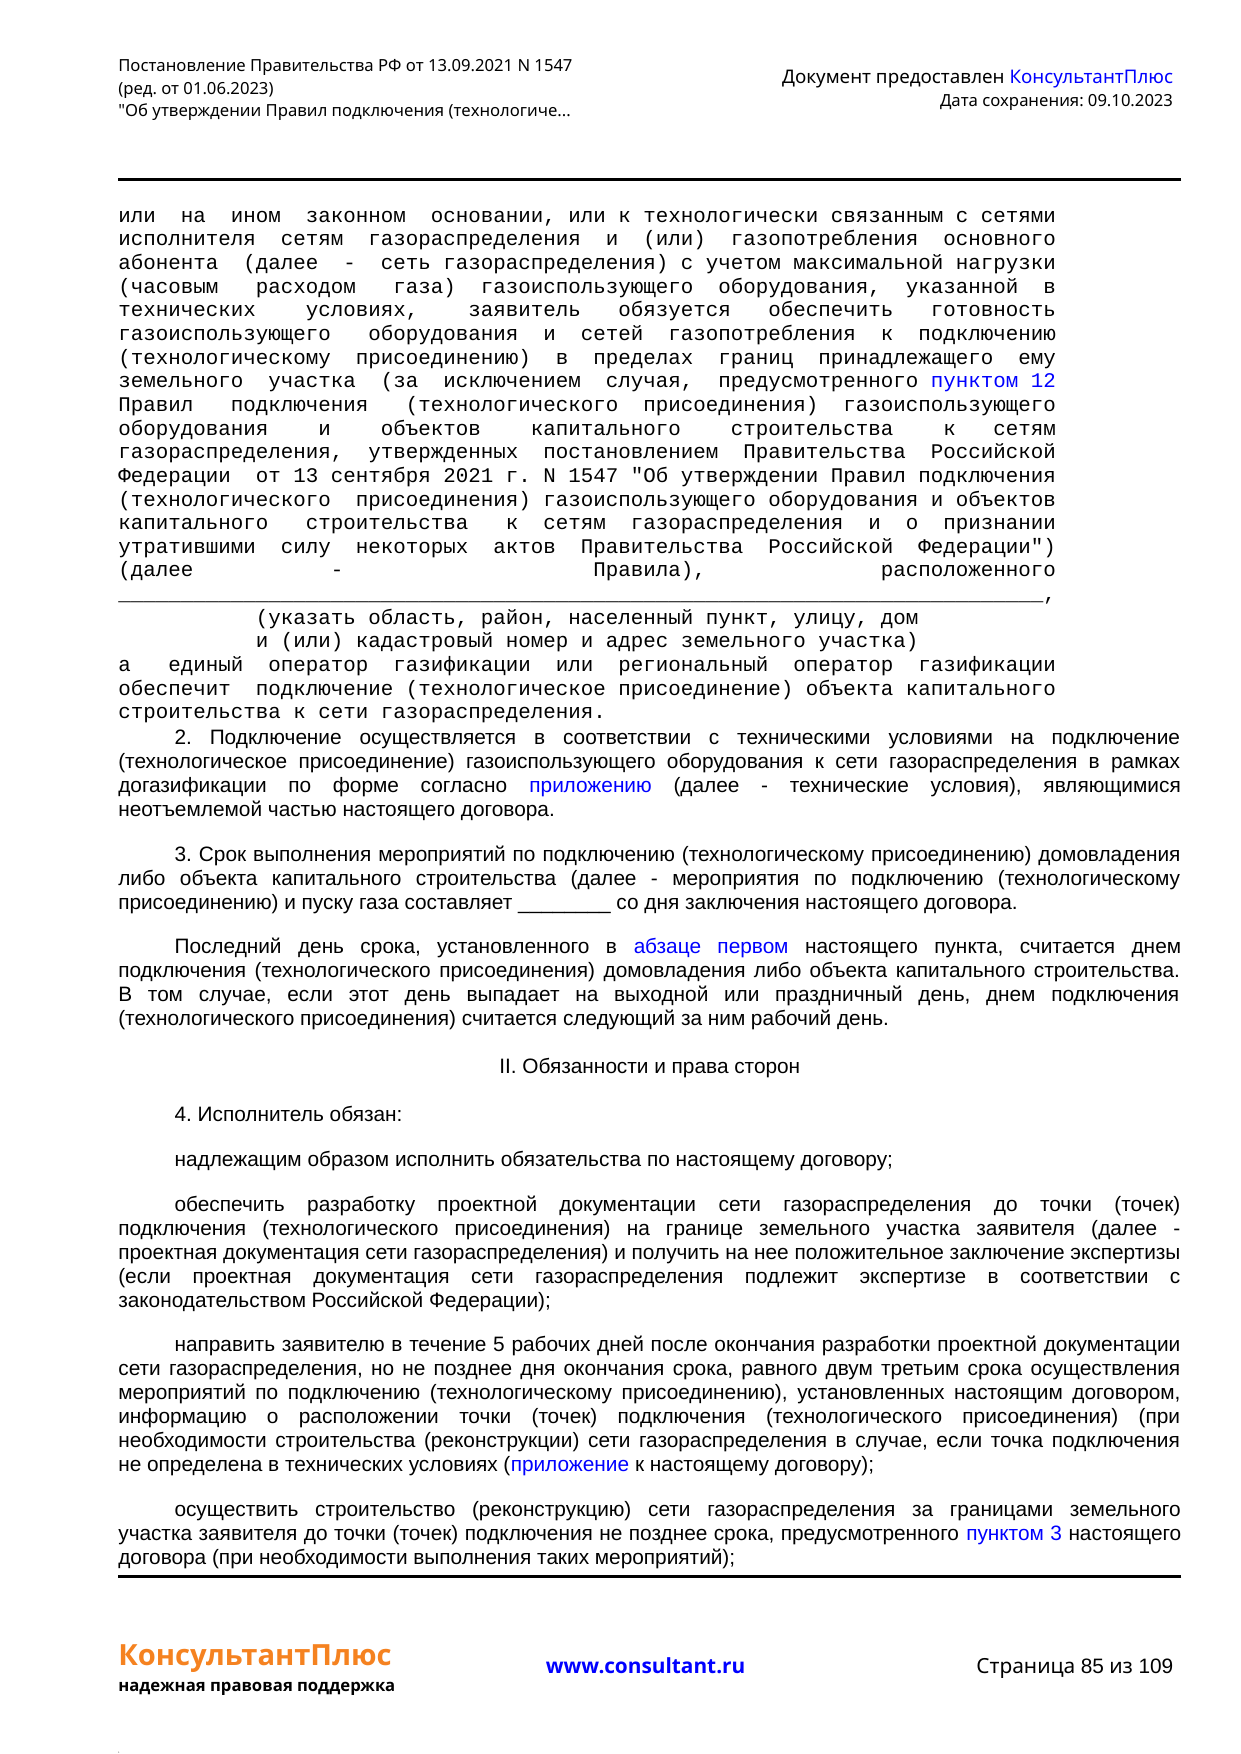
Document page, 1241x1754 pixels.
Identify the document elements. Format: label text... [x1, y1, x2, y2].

text оборудования и объектов капитального строительства к сетям [118, 418, 1181, 441]
text утратившими силу некоторых актов Правительства Российской Федерации") [118, 536, 1181, 559]
text исполнителя сетям газораспределения и (или) газопотребления основного [118, 228, 1181, 252]
text а единый оператор газификации или региональный оператор газификации [118, 654, 1181, 678]
text II. Обязанности и права сторон [118, 1054, 1181, 1078]
text технических условиях, заявитель обязуется обеспечить готовность [118, 299, 1181, 323]
text обеспечит подключение (технологическое присоединение) объекта капитального [118, 678, 1181, 701]
text газораспределения, утвержденных постановлением Правительства Российской [118, 441, 1181, 465]
text Правил подключения (технологического присоединения) газоиспользующего [118, 394, 1181, 418]
text 2. Подключение осуществляется в соответствии с техническими условиями на подключение (технологическое присоединение) газоиспользующего оборудования к сети газораспределения в рамках догазификации по форме согласно приложению (далее - технические условия), являющимися неотъемлемой частью настоящего договора. [118, 725, 1181, 821]
text (указать область, район, населенный пункт, улицу, дом [118, 607, 1181, 630]
text (далее - Правила), расположенного [118, 559, 1181, 583]
text надлежащим образом исполнить обязательства по настоящему договору; [118, 1147, 1181, 1171]
text 4. Исполнитель обязан: [118, 1102, 1181, 1126]
text __________________________________________________________________________, [118, 583, 1181, 607]
text 3. Срок выполнения мероприятий по подключению (технологическому присоединению) домовладения либо объекта капитального строительства (далее - мероприятия по подключению (технологическому присоединению) и пуску газа составляет ________ со дня заключения настоящего договора. [118, 842, 1181, 913]
text капитального строительства к сетям газораспределения и о признании [118, 512, 1181, 536]
text и (или) кадастровый номер и адрес земельного участка) [118, 630, 1181, 654]
text (часовым расходом газа) газоиспользующего оборудования, указанной в [118, 276, 1181, 299]
text абонента (далее - сеть газораспределения) с учетом максимальной нагрузки [118, 252, 1181, 276]
text Федерации от 13 сентября 2021 г. N 1547 "Об утверждении Правил подключения [118, 465, 1181, 488]
text (технологическому присоединению) в пределах границ принадлежащего ему [118, 347, 1181, 370]
text Последний день срока, установленного в абзаце первом настоящего пункта, считается днем подключения (технологического присоединения) домовладения либо объекта капитального строительства. В том случае, если этот день выпадает на выходной или праздничный день, днем подключения (технологического присоединения) считается следующий за ним рабочий день. [118, 934, 1181, 1030]
text земельного участка (за исключением случая, предусмотренного пунктом 12 [118, 370, 1181, 394]
text или на ином законном основании, или к технологически связанным с сетями [118, 205, 1181, 228]
text газоиспользующего оборудования и сетей газопотребления к подключению [118, 323, 1181, 347]
text (технологического присоединения) газоиспользующего оборудования и объектов [118, 488, 1181, 512]
text строительства к сети газораспределения. [118, 701, 1181, 725]
text обеспечить разработку проектной документации сети газораспределения до точки (точек) подключения (технологического присоединения) на границе земельного участка заявителя (далее - проектная документация сети газораспределения) и получить на нее положительное заключение экспертизы (если проектная документация сети газораспределения подлежит экспертизе в соответствии с законодательством Российской Федерации); [118, 1192, 1181, 1311]
text осуществить строительство (реконструкцию) сети газораспределения за границами земельного участка заявителя до точки (точек) подключения не позднее срока, предусмотренного пунктом 3 настоящего договора (при необходимости выполнения таких мероприятий); [118, 1497, 1181, 1569]
text направить заявителю в течение 5 рабочих дней после окончания разработки проектной документации сети газораспределения, но не позднее дня окончания срока, равного двум третьим срока осуществления мероприятий по подключению (технологическому присоединению), установленных настоящим договором, информацию о расположении точки (точек) подключения (технологического присоединения) (при необходимости строительства (реконструкции) сети газораспределения в случае, если точка подключения не определена в технических условиях (приложение к настоящему договору); [118, 1332, 1181, 1476]
